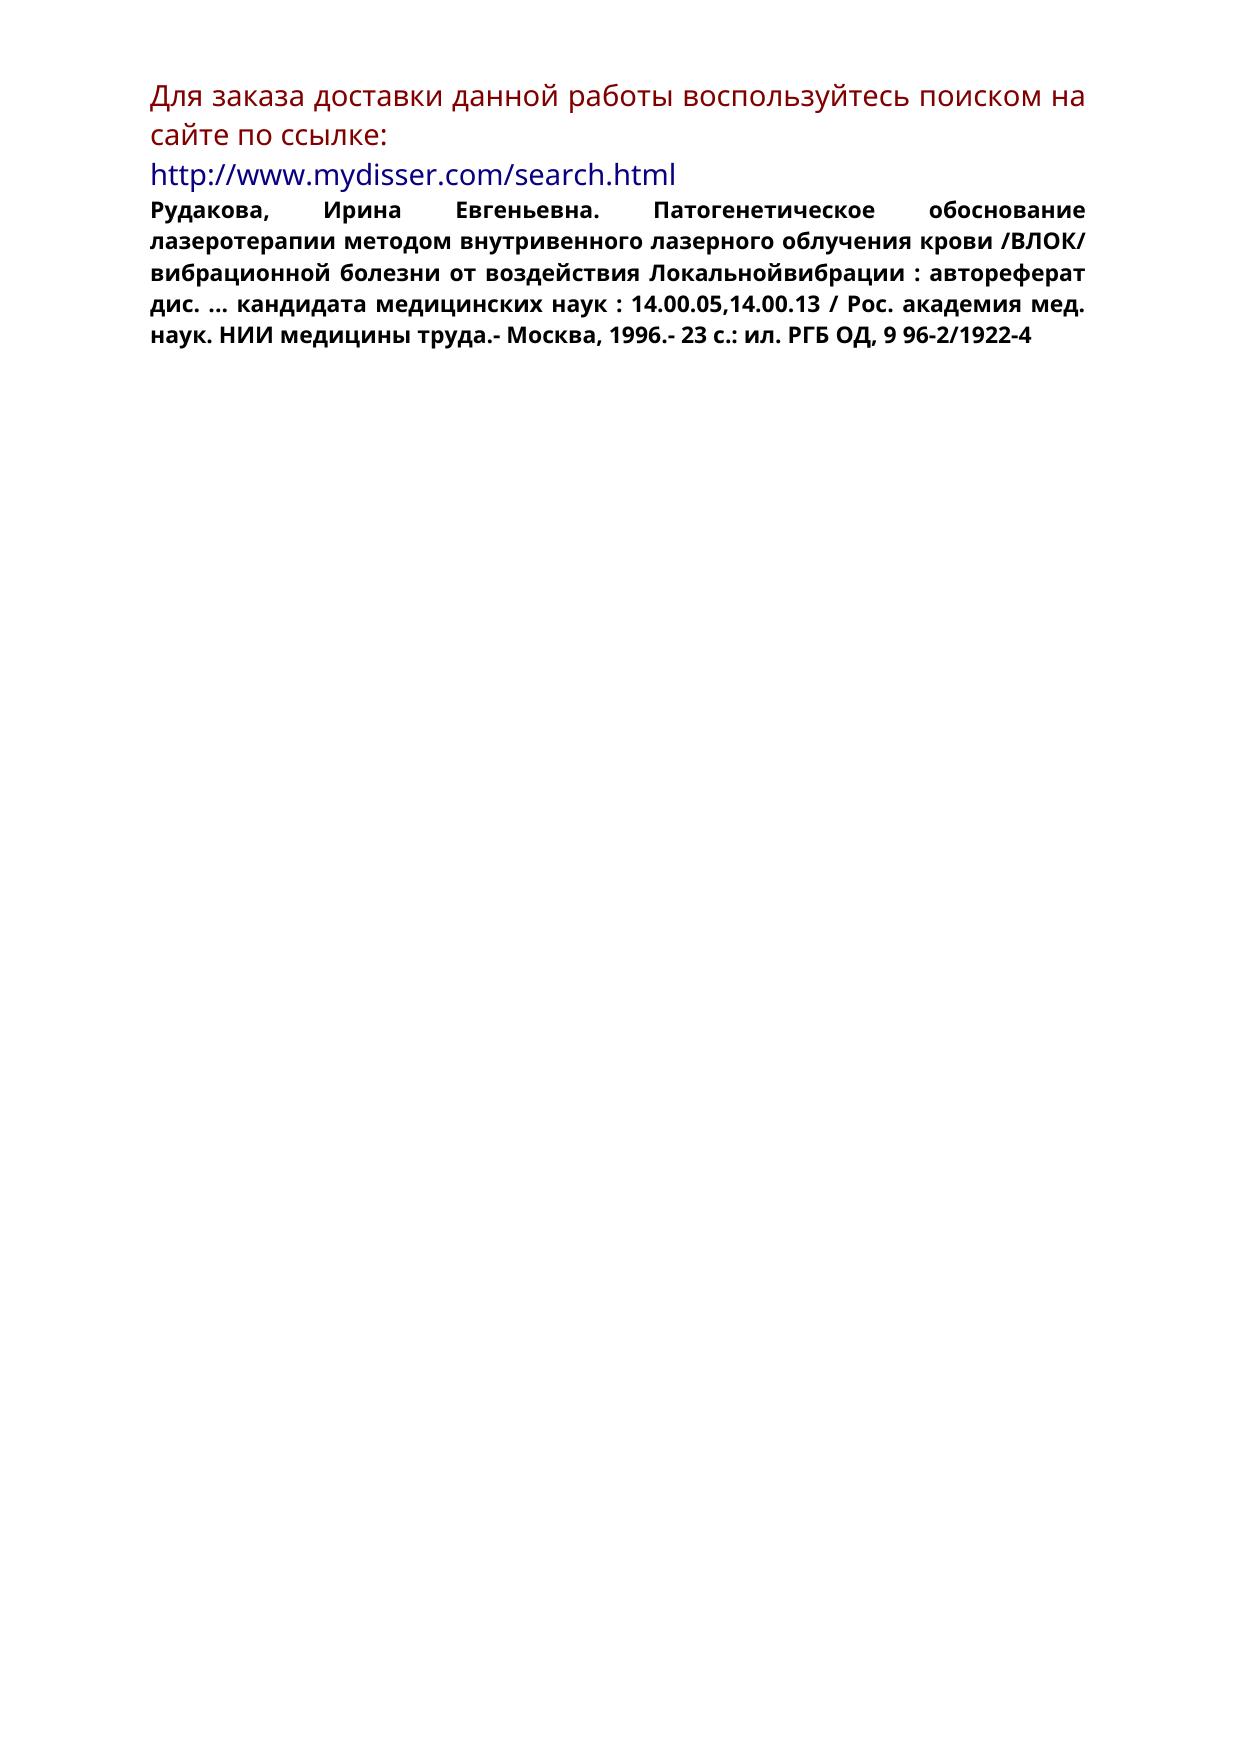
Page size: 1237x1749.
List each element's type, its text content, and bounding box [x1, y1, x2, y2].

text Рудакова, Ирина Евгеньевна. Патогенетическое обоснование лазеротерапии методом внутривенного лазерного облучения крови /ВЛОК/ вибрационной болезни от воздействия Локальнойвибрации : автореферат дис. ... кандидата медицинских наук : 14.00.05,14.00.13 / Рос. академия мед. наук. НИИ медицины труда.- Москва, 1996.- 23 с.: ил. РГБ ОД, 9 96-2/1922-4 [150, 194, 1086, 350]
